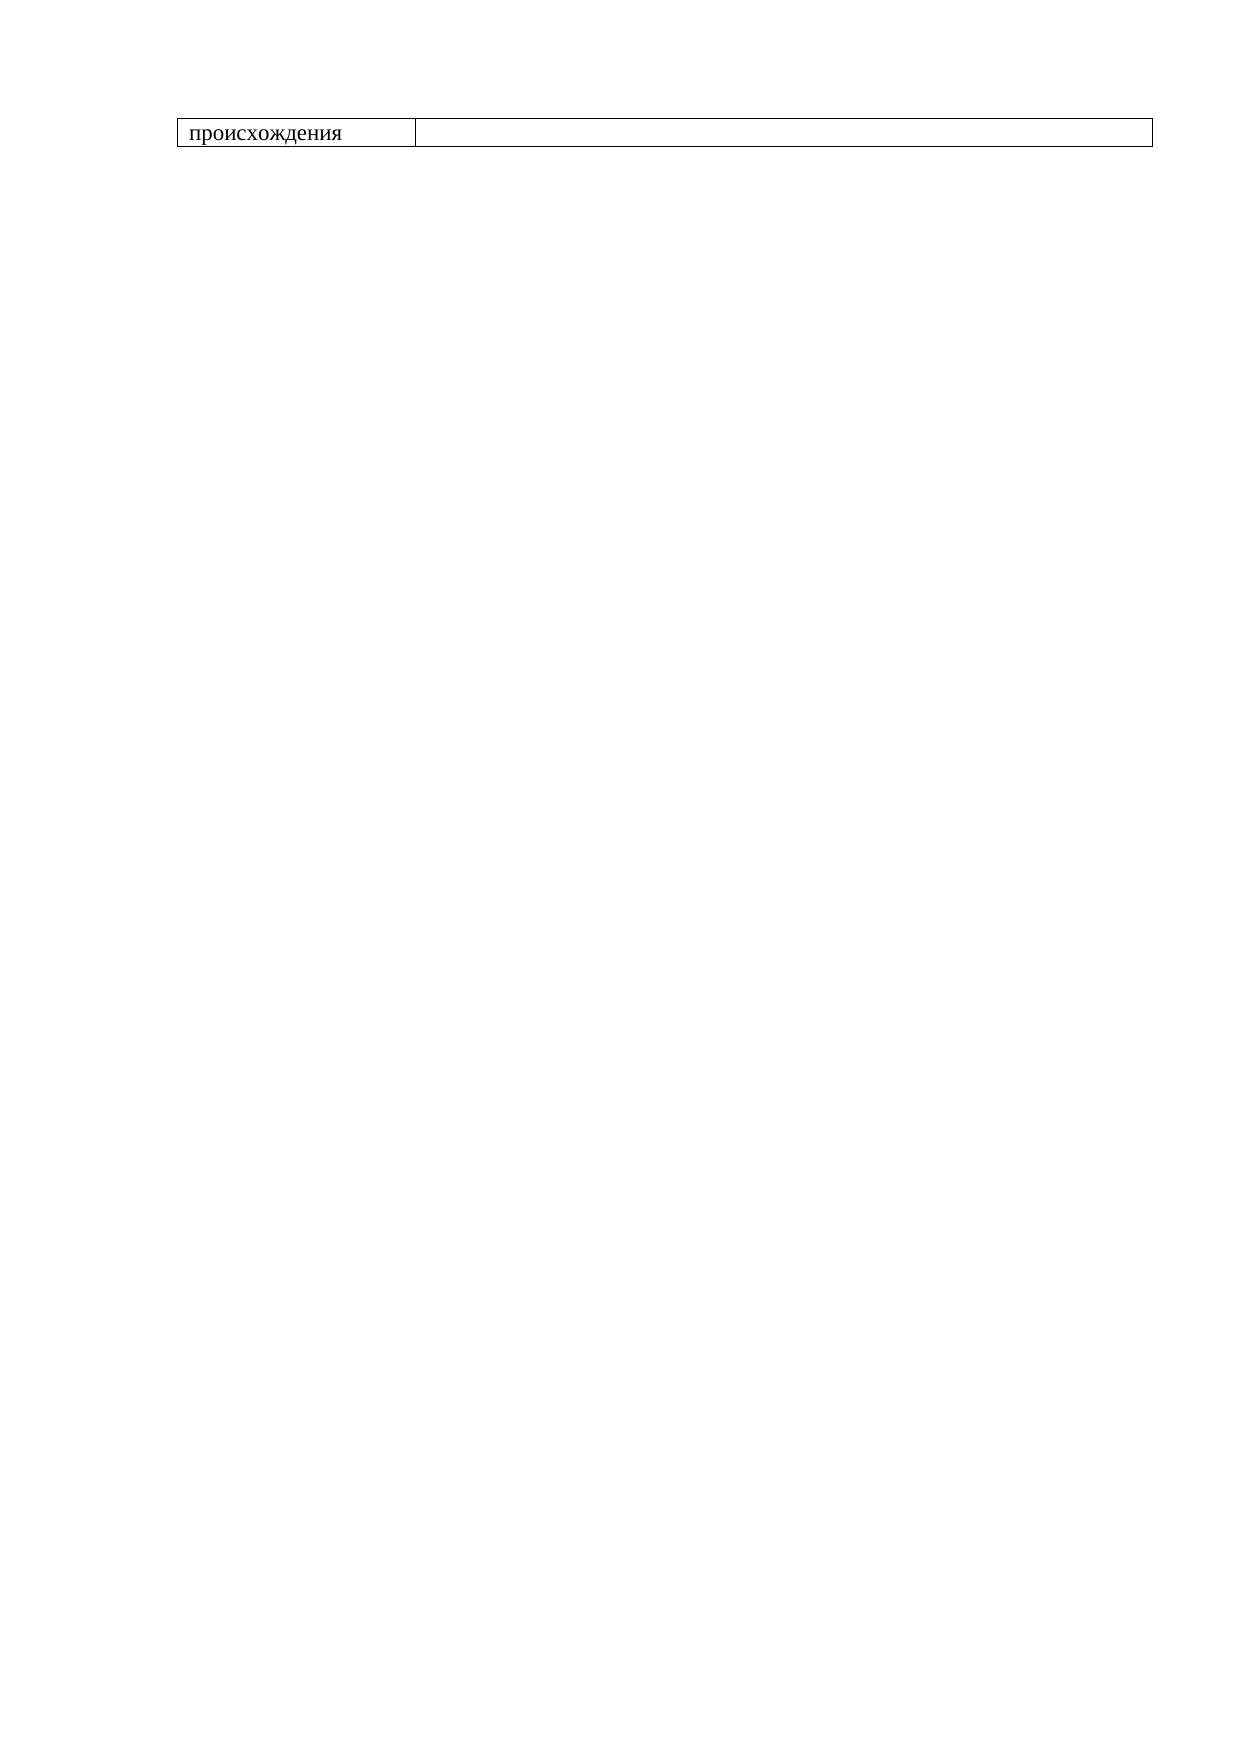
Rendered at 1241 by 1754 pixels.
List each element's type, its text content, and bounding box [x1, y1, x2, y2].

table_cell Китай [416, 119, 1152, 146]
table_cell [178, 119, 415, 146]
